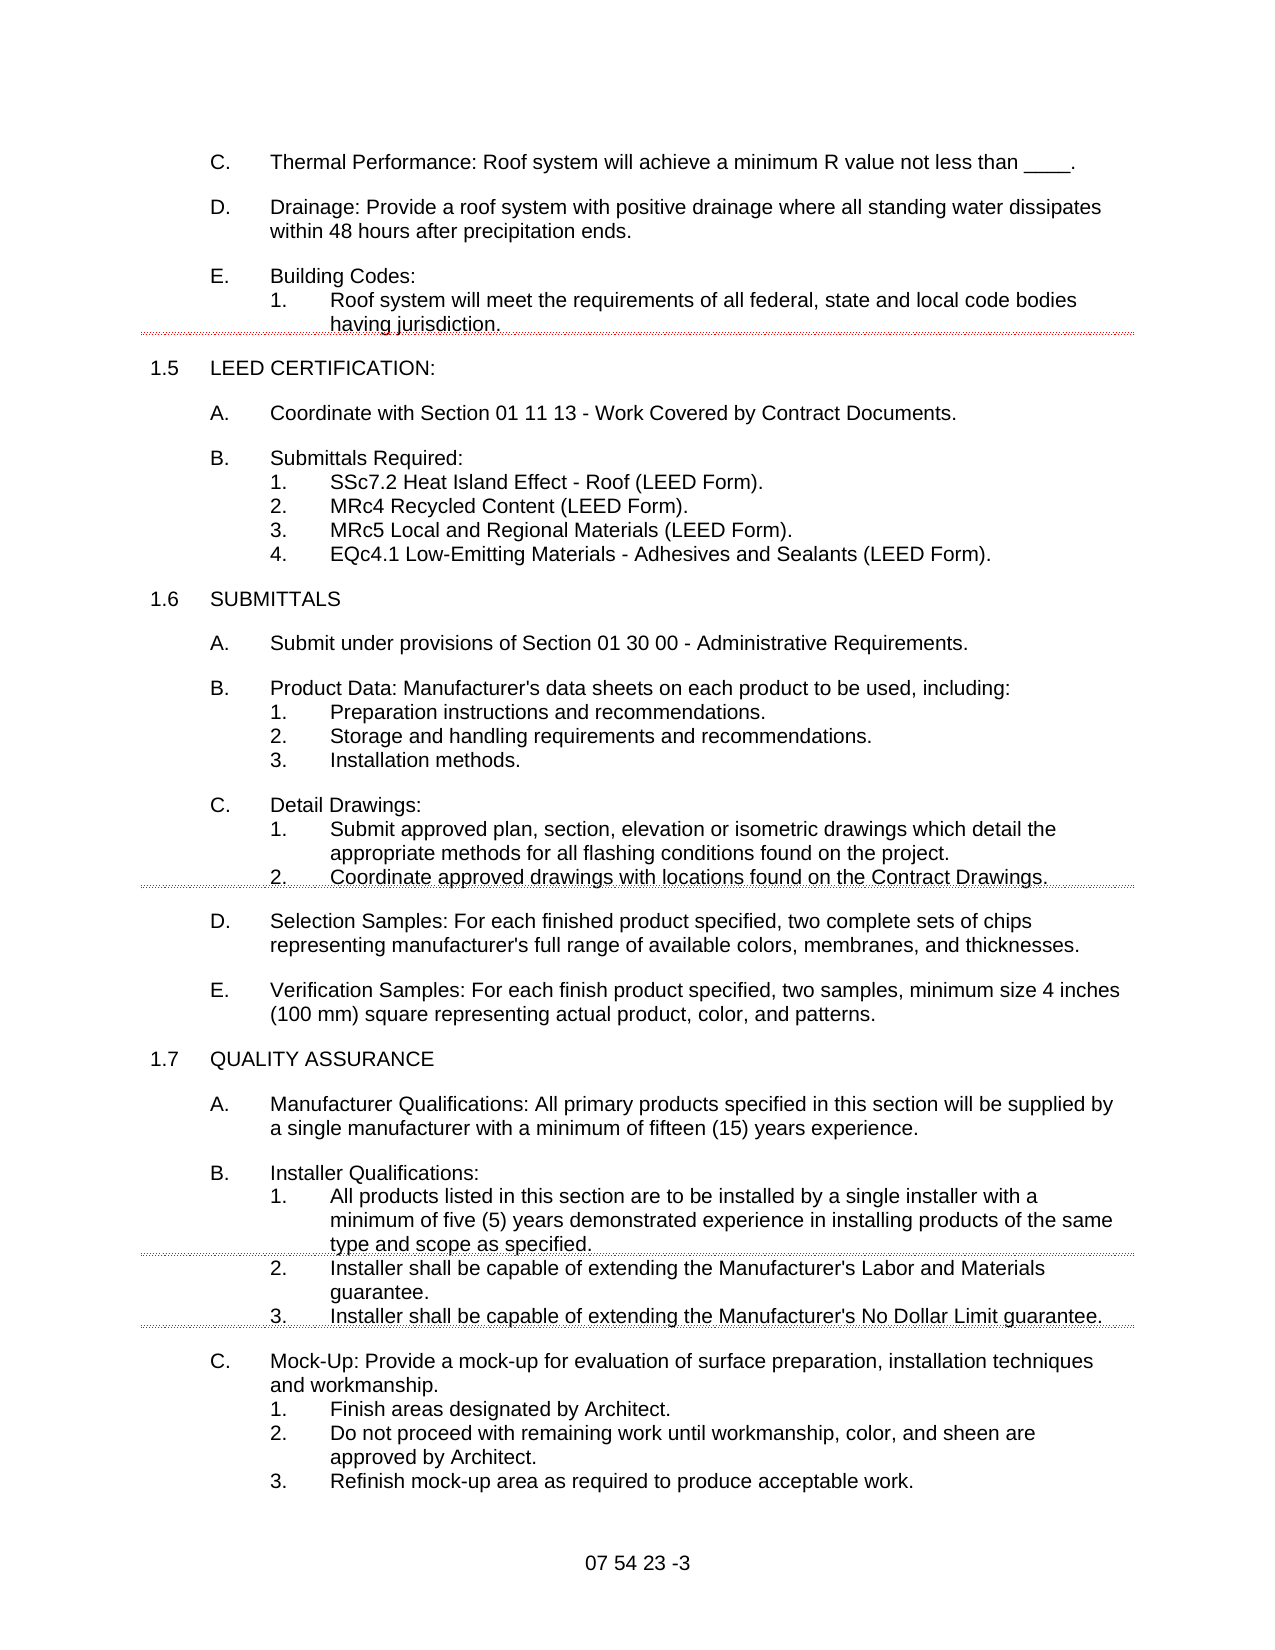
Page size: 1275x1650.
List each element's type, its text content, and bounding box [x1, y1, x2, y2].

list Preparation instructions and recommendations. [270, 700, 1125, 724]
list Manufacturer Qualifications: All primary products specified in this section will be supplied by a single manufacturer with a minimum of fifteen (15) years experience. [210, 1092, 1125, 1139]
list Storage and handling requirements and recommendations. [270, 724, 1125, 748]
list Verification Samples: For each finish product specified, two samples, minimum size 4 inches (100 mm) square representing actual product, color, and patterns. [210, 978, 1125, 1026]
list SUBMITTALS [150, 586, 1125, 610]
list All products listed in this section are to be installed by a single installer with a minimum of five (5) years demonstrated experience in installing products of the same type and scope as specified. [270, 1184, 1125, 1256]
list LEED CERTIFICATION: [150, 356, 1125, 380]
list Coordinate with Section 01 11 13 - Work Covered by Contract Documents. [210, 401, 1125, 425]
list Installation methods. [270, 748, 1125, 772]
list Submittals Required: [210, 446, 1125, 470]
list Mock-Up: Provide a mock-up for evaluation of surface preparation, installation techniques and workmanship. [210, 1349, 1125, 1397]
list Drainage: Provide a roof system with positive drainage where all standing water dissipates within 48 hours after precipitation ends. [210, 195, 1125, 243]
list Refinish mock-up area as required to produce acceptable work. [270, 1469, 1125, 1493]
list Submit approved plan, section, elevation or isometric drawings which detail the appropriate methods for all flashing conditions found on the project. [270, 817, 1125, 864]
list Finish areas designated by Architect. [270, 1397, 1125, 1421]
list MRc5 Local and Regional Materials (LEED Form). [270, 518, 1125, 542]
list MRc4 Recycled Content (LEED Form). [270, 494, 1125, 518]
list Roof system will meet the requirements of all federal, state and local code bodies having jurisdiction. [270, 287, 1125, 335]
list Installer Qualifications: [210, 1160, 1125, 1184]
list QUALITY ASSURANCE [150, 1047, 1125, 1071]
list Installer shall be capable of extending the Manufacturer's Labor and Materials guarantee. [270, 1256, 1125, 1304]
list Detail Drawings: [210, 793, 1125, 817]
list Submit under provisions of Section 01 30 00 - Administrative Requirements. [210, 631, 1125, 655]
list Installer shall be capable of extending the Manufacturer's No Dollar Limit guarantee. [270, 1304, 1125, 1328]
list SSc7.2 Heat Island Effect - Roof (LEED Form). [270, 470, 1125, 494]
list EQc4.1 Low-Emitting Materials - Adhesives and Sealants (LEED Form). [270, 542, 1125, 566]
list Product Data: Manufacturer's data sheets on each product to be used, including: [210, 676, 1125, 700]
list Thermal Performance: Roof system will achieve a minimum R value not less than ____. [210, 150, 1125, 174]
list Coordinate approved drawings with locations found on the Contract Drawings. [270, 864, 1125, 888]
list Building Codes: [210, 263, 1125, 287]
list Do not proceed with remaining work until workmanship, color, and sheen are approved by Architect. [270, 1421, 1125, 1469]
list Selection Samples: For each finished product specified, two complete sets of chips representing manufacturer's full range of available colors, membranes, and thicknesses. [210, 909, 1125, 957]
